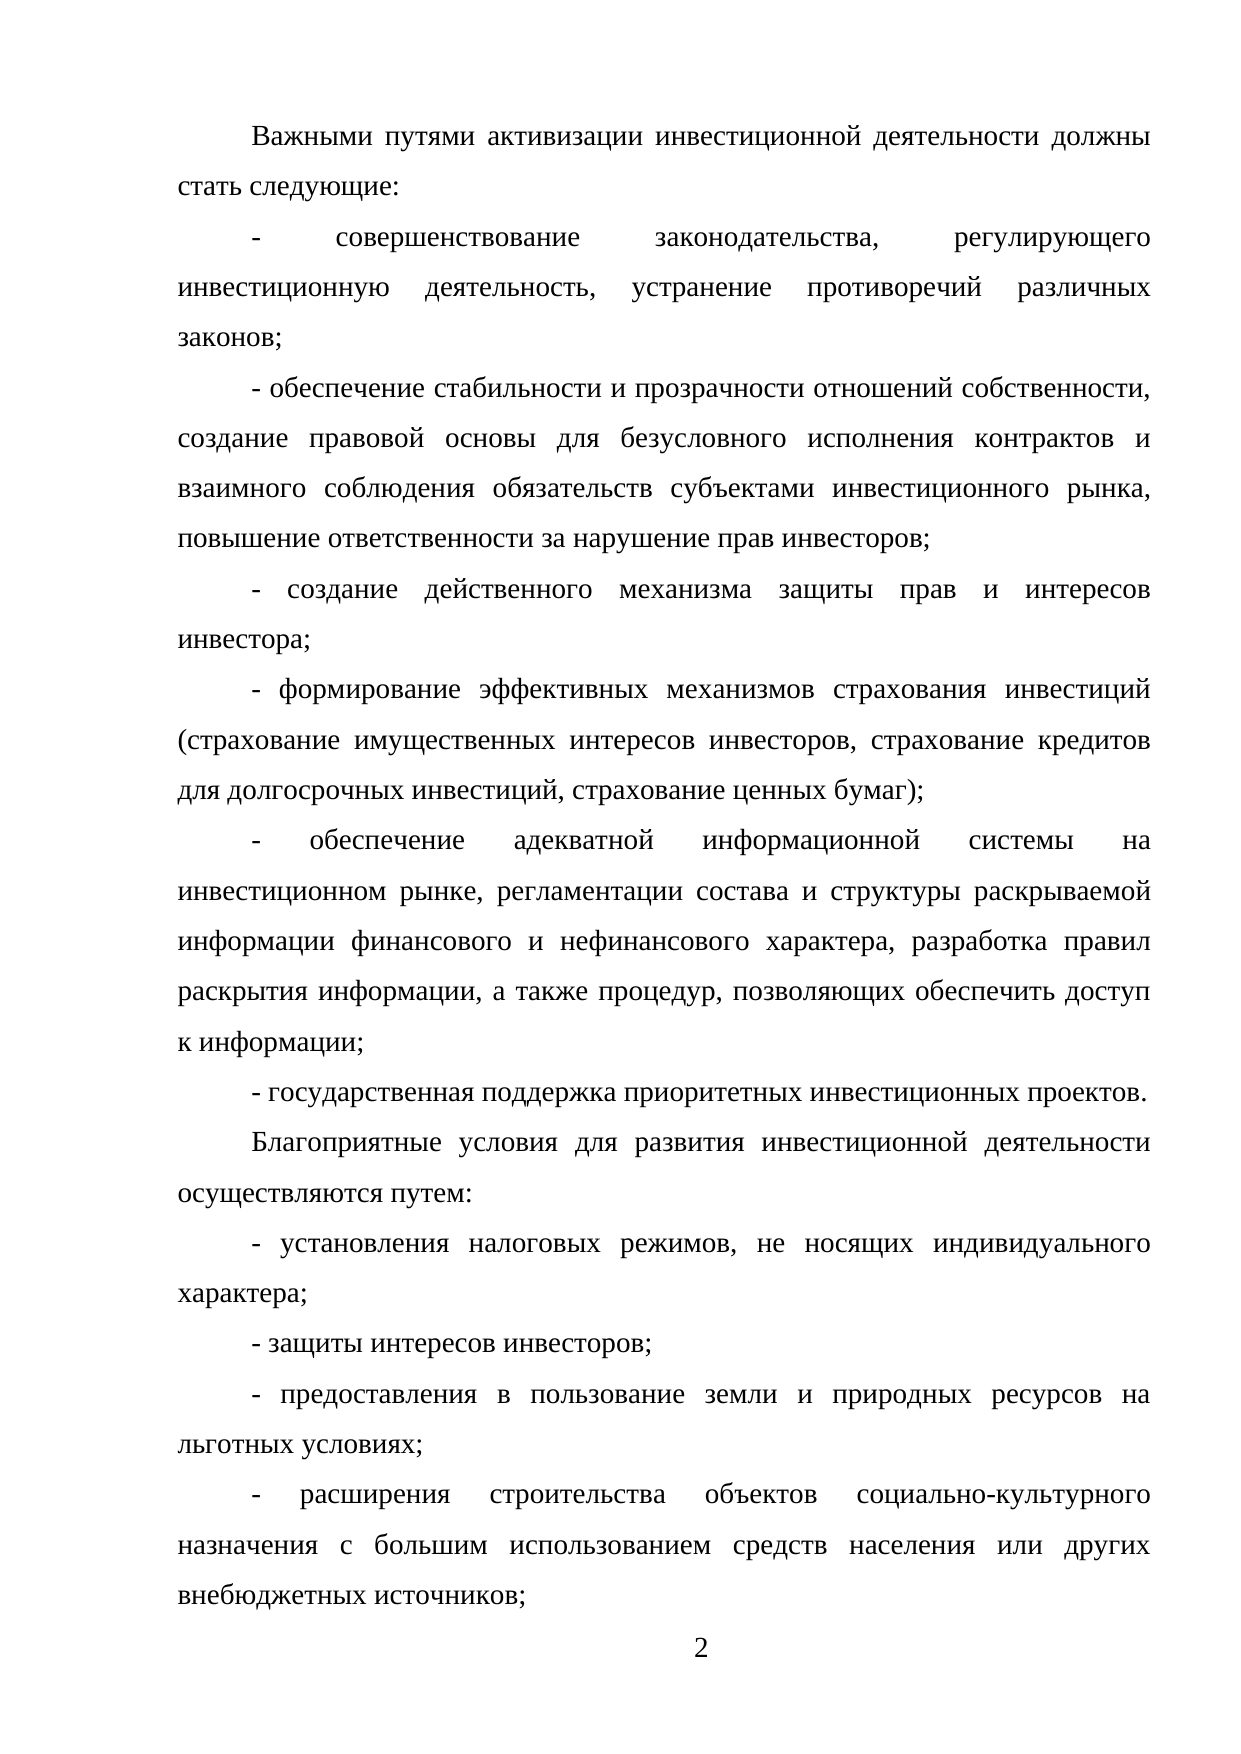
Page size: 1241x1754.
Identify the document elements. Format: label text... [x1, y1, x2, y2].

text - установления налоговых режимов, не носящих индивидуального характера; [177, 1225, 1152, 1309]
text Благоприятные условия для развития инвестиционной деятельности осуществляются путем: [177, 1124, 1152, 1208]
text - государственная поддержка приоритетных инвестиционных проектов. [177, 1074, 1152, 1108]
text - обеспечение адекватной информационной системы на инвестиционном рынке, регламентации состава и структуры раскрываемой информации финансового и нефинансового характера, разработка правил раскрытия информации, а также процедур, позволяющих обеспечить доступ к информации; [177, 822, 1152, 1057]
text Важными путями активизации инвестиционной деятельности должны стать следующие: [177, 118, 1152, 202]
text - формирование эффективных механизмов страхования инвестиций (страхование имущественных интересов инвесторов, страхование кредитов для долгосрочных инвестиций, страхование ценных бумаг); [177, 672, 1152, 806]
text - защиты интересов инвесторов; [177, 1326, 1152, 1359]
text - расширения строительства объектов социально-культурного назначения с большим использованием средств населения или других внебюджетных источников; [177, 1477, 1152, 1611]
text - обеспечение стабильности и прозрачности отношений собственности, создание правовой основы для безусловного исполнения контрактов и взаимного соблюдения обязательств субъектами инвестиционного рынка, повышение ответственности за нарушение прав инвесторов; [177, 370, 1152, 554]
text - совершенствование законодательства, регулирующего инвестиционную деятельность, устранение противоречий различных законов; [177, 219, 1152, 353]
text - создание действенного механизма защиты прав и интересов инвестора; [177, 571, 1152, 655]
text - предоставления в пользование земли и природных ресурсов на льготных условиях; [177, 1376, 1152, 1460]
